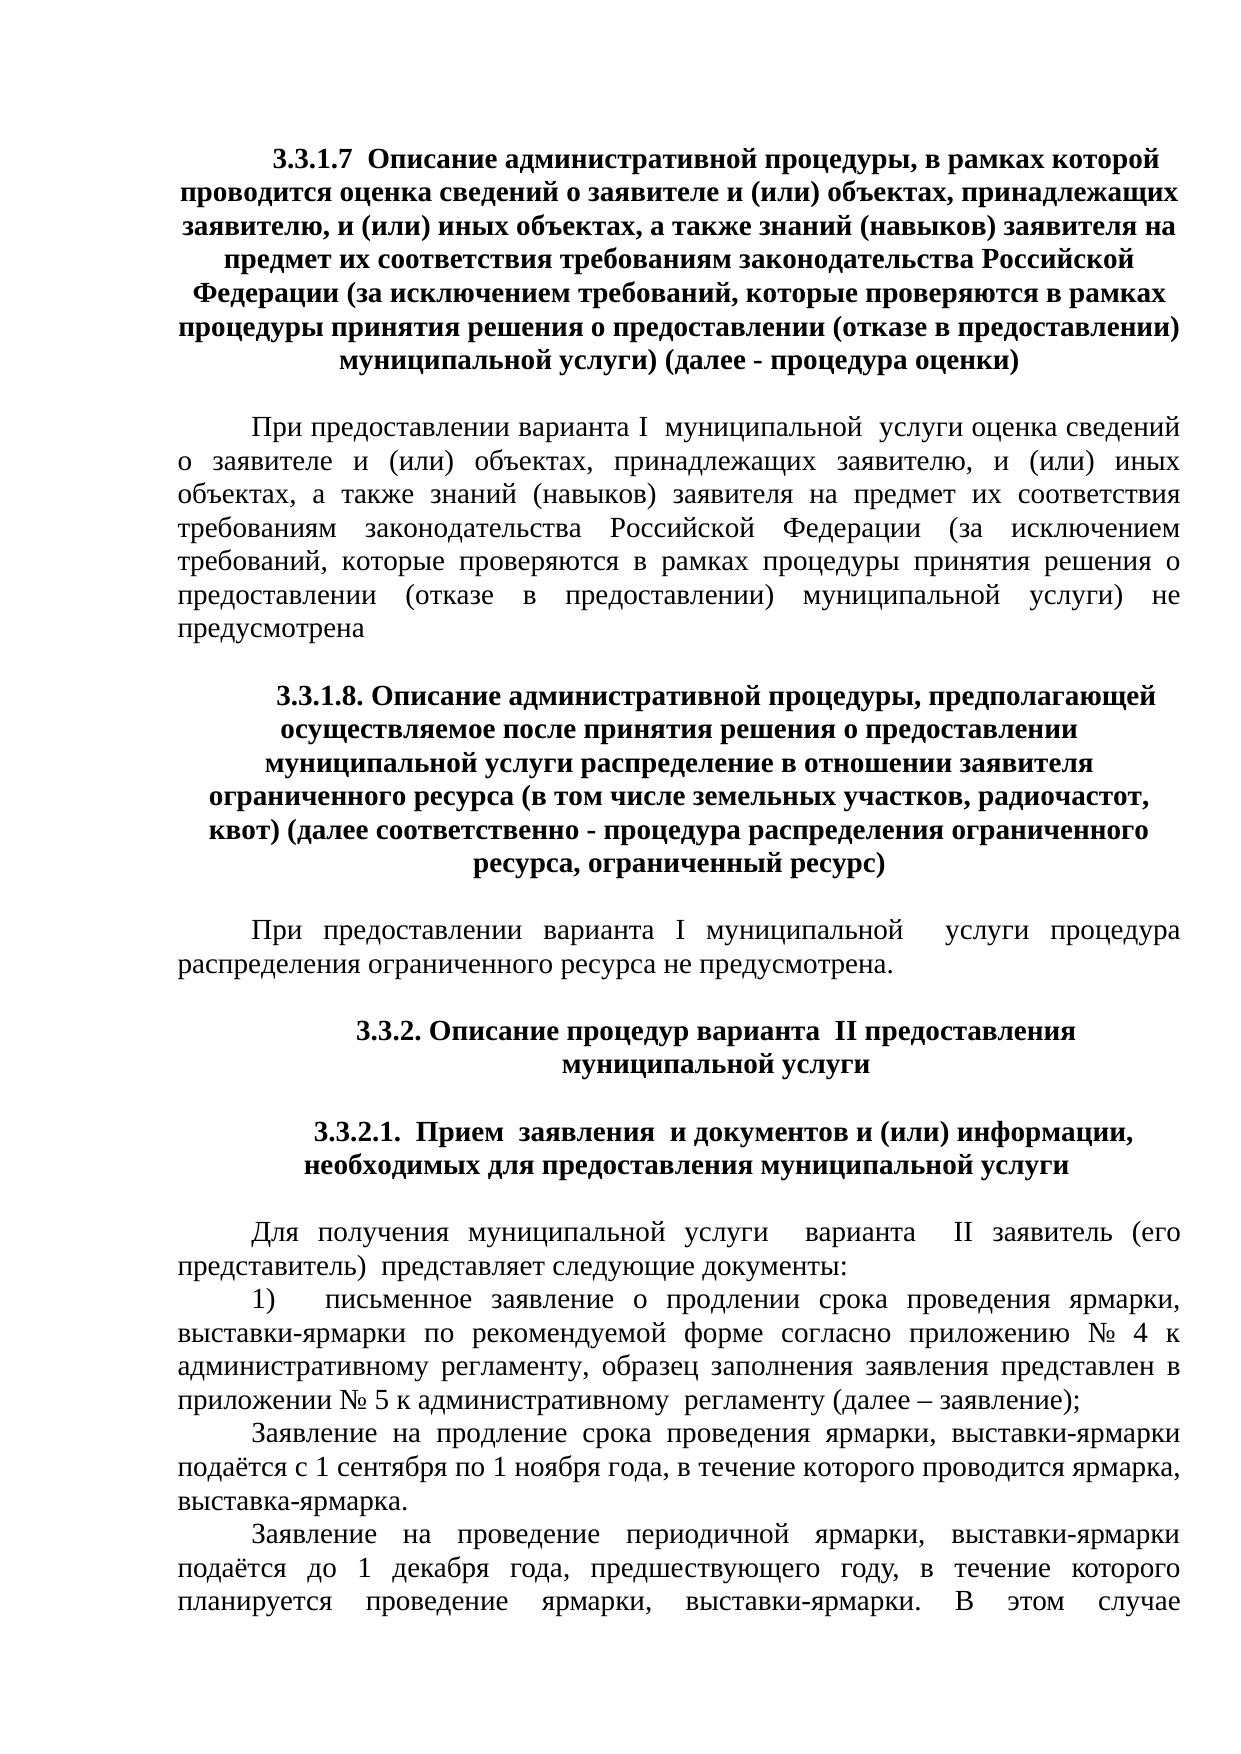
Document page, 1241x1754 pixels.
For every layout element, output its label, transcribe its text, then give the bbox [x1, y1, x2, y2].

text 3.3.1.8. Описание административной процедуры, предполагающей осуществляемое после принятия решения о предоставлении муниципальной услуги распределение в отношении заявителя ограниченного ресурса (в том числе земельных участков, радиочастот, квот) (далее соответственно - процедура распределения ограниченного ресурса, ограниченный ресурс) [177, 678, 1181, 879]
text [177, 1516, 1181, 1617]
text При предоставлении варианта I муниципальной услуги оценка сведений о заявителе и (или) объектах, принадлежащих заявителю, и (или) иных объектах, а также знаний (навыков) заявителя на предмет их соответствия требованиям законодательства Российской Федерации (за исключением требований, которые проверяются в рамках процедуры принятия решения о предоставлении (отказе в предоставлении) муниципальной услуги) не предусмотрена [177, 409, 1181, 644]
text муниципальной услуги [177, 1047, 1181, 1080]
text 3.3.2. Описание процедур варианта II предоставления [177, 1013, 1181, 1047]
text 3.3.1.7 Описание административной процедуры, в рамках которой проводится оценка сведений о заявителе и (или) объектах, принадлежащих заявителю, и (или) иных объектах, а также знаний (навыков) заявителя на предмет их соответствия требованиям законодательства Российской Федерации (за исключением требований, которые проверяются в рамках процедуры принятия решения о предоставлении (отказе в предоставлении) муниципальной услуги) (далее - процедура оценки) [177, 141, 1181, 376]
text 3.3.2.1. Прием заявления и документов и (или) информации, необходимых для предоставления муниципальной услуги [177, 1114, 1196, 1181]
text Для получения муниципальной услуги варианта II заявитель (его представитель) представляет следующие документы: [177, 1214, 1181, 1281]
text Заявление на продление срока проведения ярмарки, выставки-ярмарки подаётся с 1 сентября по 1 ноября года, в течение которого проводится ярмарка, выставка-ярмарка. [177, 1416, 1181, 1516]
list письменное заявление о продлении срока проведения ярмарки, выставки-ярмарки по рекомендуемой форме согласно приложению № 4 к административному регламенту, образец заполнения заявления представлен в приложении № 5 к административному регламенту (далее – заявление); [177, 1281, 1181, 1416]
text При предоставлении варианта I муниципальной услуги процедура распределения ограниченного ресурса не предусмотрена. [177, 912, 1181, 979]
